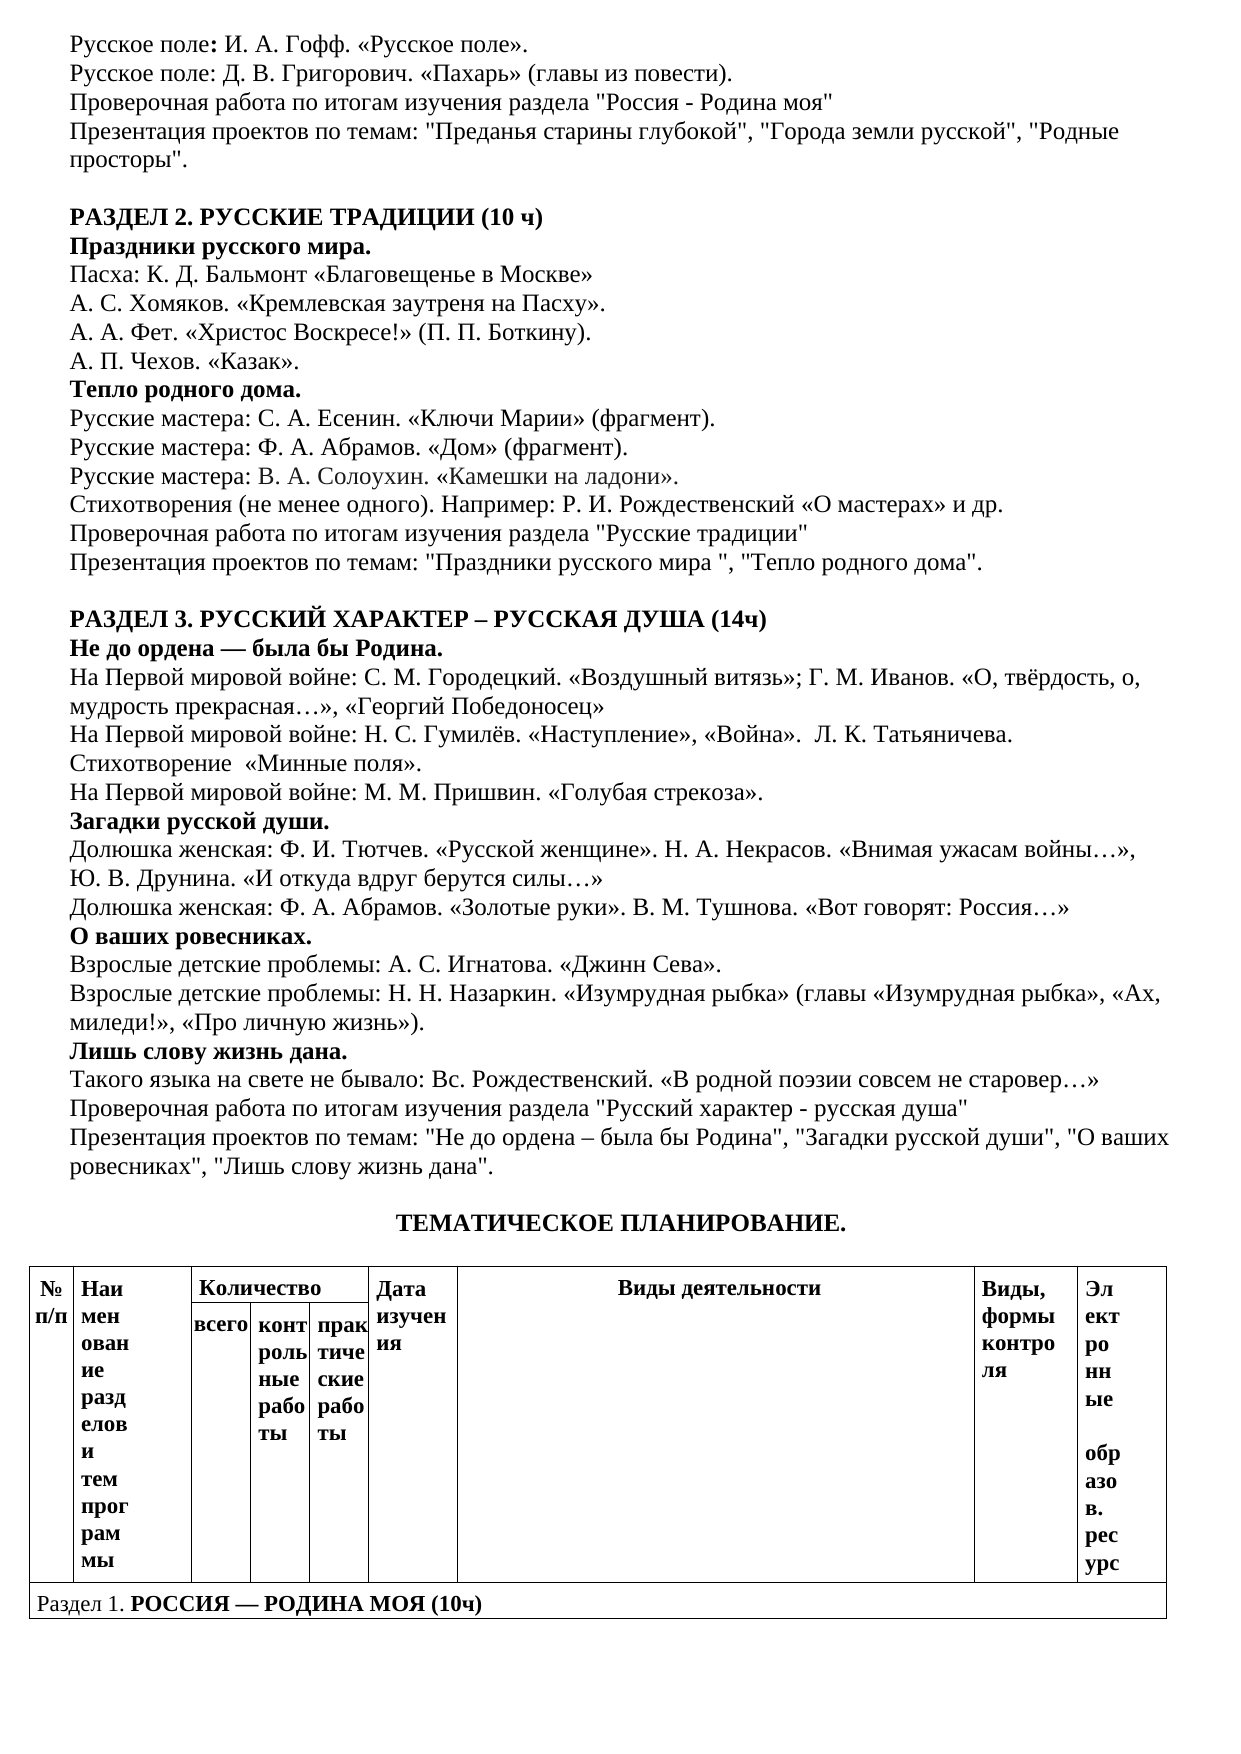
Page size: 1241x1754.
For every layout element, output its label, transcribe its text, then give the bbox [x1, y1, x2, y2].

text Лишь слову жизнь дана. [69, 1036, 1172, 1064]
table_header Количество часов [192, 1267, 368, 1302]
text Проверочная работа по итогам изучения раздела "Русские традиции" [69, 518, 1172, 547]
text На Первой мировой войне: М. М. Пришвин. «Голубая стрекоза». [69, 777, 1172, 806]
text А. С. Хомяков. «Кремлевская заутреня на Пасху». [69, 288, 1172, 317]
text Пасха: К. Д. Бальмонт «Благовещенье в Москве» [69, 259, 1172, 288]
text ТЕМАТИЧЕСКОЕ ПЛАНИРОВАНИЕ. [69, 1208, 1172, 1237]
table_cell контрольные работы [251, 1303, 309, 1582]
text Такого языка на свете не бывало: Вс. Рождественский. «В родной поэзии совсем не старовер…» [69, 1064, 1172, 1093]
text О ваших ровесниках. [69, 921, 1172, 949]
text Русские мастера: С. А. Есенин. «Ключи Марии» (фрагмент). [69, 403, 1172, 432]
table_header Виды, формы контроля [975, 1267, 1077, 1582]
text На Первой мировой войне: С. М. Городецкий. «Воздушный витязь»; Г. М. Иванов. «О, твёрдость, о, мудрость прекрасная…», «Георгий Победоносец» [69, 662, 1172, 719]
table_header Электронные образов. ресурсы [1078, 1267, 1166, 1582]
text На Первой мировой войне: Н. С. Гумилёв. «Наступление», «Война». Л. К. Татьяничева. Стихотворение «Минные поля». [69, 719, 1172, 777]
table_header Виды деятельности [458, 1267, 974, 1582]
text Русское поле: И. А. Гофф. «Русское поле». [69, 29, 1172, 58]
text А. П. Чехов. «Казак». [69, 346, 1172, 374]
table_header Наименование разделов и тем программы [74, 1267, 191, 1582]
table_cell Раздел 1. РОССИЯ — РОДИНА МОЯ (10ч) [30, 1583, 1166, 1618]
text Не до ордена — была бы Родина. [69, 633, 1172, 662]
text Долюшка женская: Ф. А. Абрамов. «Золотые руки». В. М. Тушнова. «Вот говорят: Россия…» [69, 892, 1172, 921]
text Тепло родного дома. [69, 374, 1172, 403]
text Презентация проектов по темам: "Преданья старины глубокой", "Города земли русской", "Родные просторы". [69, 116, 1172, 173]
table_header Дата изучения [369, 1267, 457, 1582]
text Презентация проектов по темам: "Не до ордена – была бы Родина", "Загадки русской души", "О ваших ровесниках", "Лишь слову жизнь дана". [69, 1122, 1172, 1179]
text Русское поле: Д. В. Григорович. «Пахарь» (главы из повести). [69, 58, 1172, 87]
text РАЗДЕЛ 2. РУССКИЕ ТРАДИЦИИ (10 ч) [69, 202, 1172, 231]
text Русские мастера: Ф. А. Абрамов. «Дом» (фрагмент). [69, 432, 1172, 461]
text Взрослые детские проблемы: А. С. Игнатова. «Джинн Сева». [69, 949, 1172, 978]
table_cell всего [192, 1303, 250, 1582]
table_header № п/п [30, 1267, 73, 1582]
text А. А. Фет. «Христос Воскресе!» (П. П. Боткину). [69, 317, 1172, 346]
text Проверочная работа по итогам изучения раздела "Россия - Родина моя" [69, 87, 1172, 116]
text Презентация проектов по темам: "Праздники русского мира ", "Тепло родного дома". [69, 547, 1172, 576]
table_cell практические работы [310, 1303, 368, 1582]
text Долюшка женская: Ф. И. Тютчев. «Русской женщине». Н. А. Некрасов. «Внимая ужасам войны…», Ю. В. Друнина. «И откуда вдруг берутся силы…» [69, 834, 1172, 892]
text Стихотворения (не менее одного). Например: Р. И. Рождественский «О мастерах» и др. [69, 489, 1172, 518]
text Русские мастера: В. А. Солоухин. «Камешки на ладони». [69, 461, 1172, 489]
text Загадки русской души. [69, 806, 1172, 834]
text Праздники русского мира. [69, 231, 1172, 259]
text Взрослые детские проблемы: Н. Н. Назаркин. «Изумрудная рыбка» (главы «Изумрудная рыбка», «Ах, миледи!», «Про личную жизнь»). [69, 978, 1172, 1036]
text Проверочная работа по итогам изучения раздела "Русский характер - русская душа" [69, 1093, 1172, 1122]
text РАЗДЕЛ 3. РУССКИЙ ХАРАКТЕР – РУССКАЯ ДУША (14ч) [69, 604, 1172, 633]
